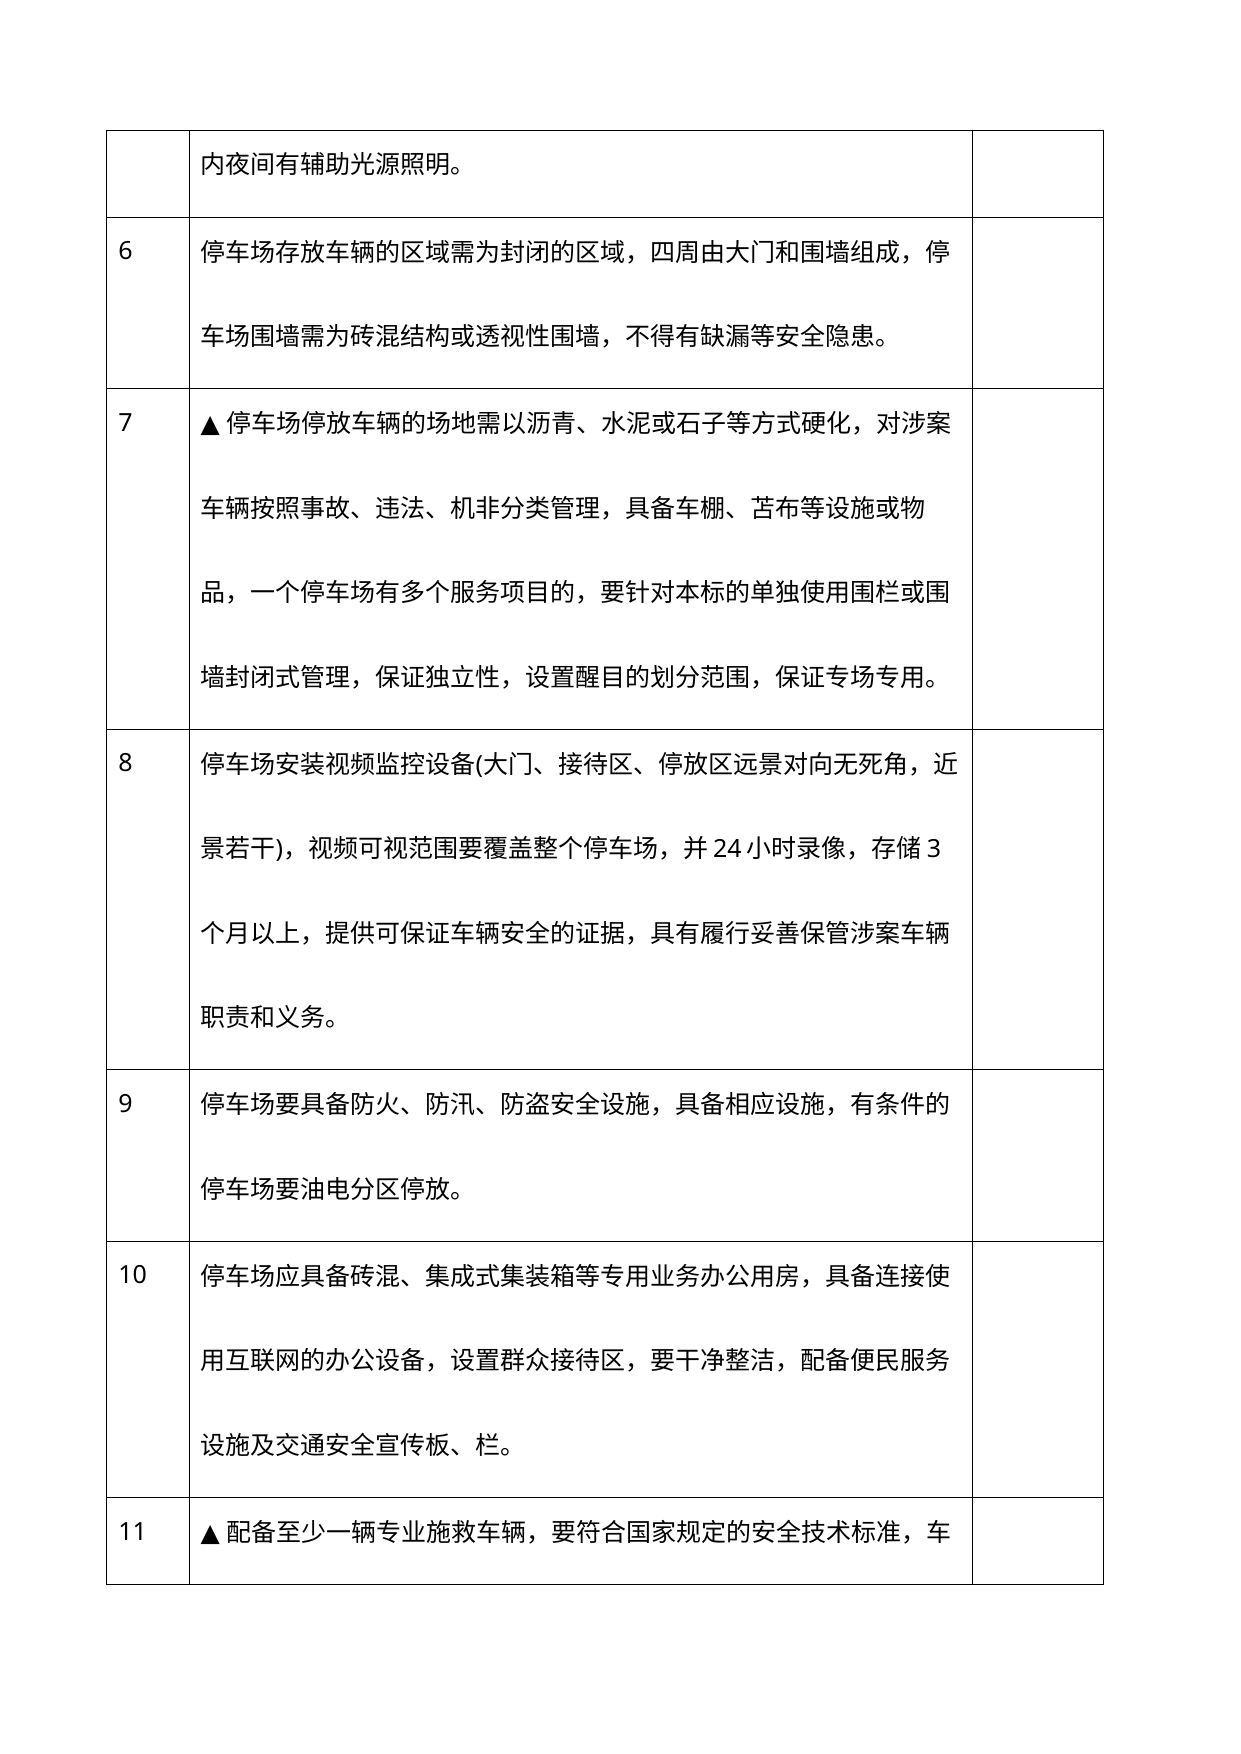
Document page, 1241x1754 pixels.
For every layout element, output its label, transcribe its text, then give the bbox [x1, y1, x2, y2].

table_cell [973, 730, 1103, 1069]
table_cell [973, 1070, 1103, 1241]
table_cell 9 [107, 1070, 189, 1241]
table_cell [973, 131, 1103, 217]
table_cell ▲ 停车场停放车辆的场地需以沥青、水泥或石子等方式硬化，对涉案车辆按照事故、违法、机非分类管理，具备车棚、苫布等设施或物品，一个停车场有多个服务项目的，要针对本标的单独使用围栏或围墙封闭式管理，保证独立性，设置醒目的划分范围，保证专场专用。 [190, 389, 972, 729]
table_cell [973, 218, 1103, 388]
table_cell 停车场存放车辆的区域需为封闭的区域，四周由大门和围墙组成，停车场围墙需为砖混结构或透视性围墙，不得有缺漏等安全隐患。 [190, 218, 972, 388]
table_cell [190, 131, 972, 217]
table_cell 8 [107, 730, 189, 1069]
table_cell [973, 1498, 1103, 1584]
table_cell 10 [107, 1242, 189, 1497]
table_cell [973, 389, 1103, 729]
table_cell 11 [107, 1498, 189, 1584]
table_cell 6 [107, 218, 189, 388]
table_cell 停车场要具备防火、防汛、防盗安全设施，具备相应设施，有条件的停车场要油电分区停放。 [190, 1070, 972, 1241]
table_cell 5 [107, 131, 189, 217]
table_cell [973, 1242, 1103, 1497]
table_cell 7 [107, 389, 189, 729]
table_cell 停车场应具备砖混、集成式集装箱等专用业务办公用房，具备连接使用互联网的办公设备，设置群众接待区，要干净整洁，配备便民服务设施及交通安全宣传板、栏。 [190, 1242, 972, 1497]
table_cell 停车场安装视频监控设备(大门、接待区、停放区远景对向无死角，近景若干)，视频可视范围要覆盖整个停车场，并24小时录像，存储3个月以上，提供可保证车辆安全的证据，具有履行妥善保管涉案车辆 职责和义务。 [190, 730, 972, 1069]
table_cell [190, 1498, 972, 1584]
